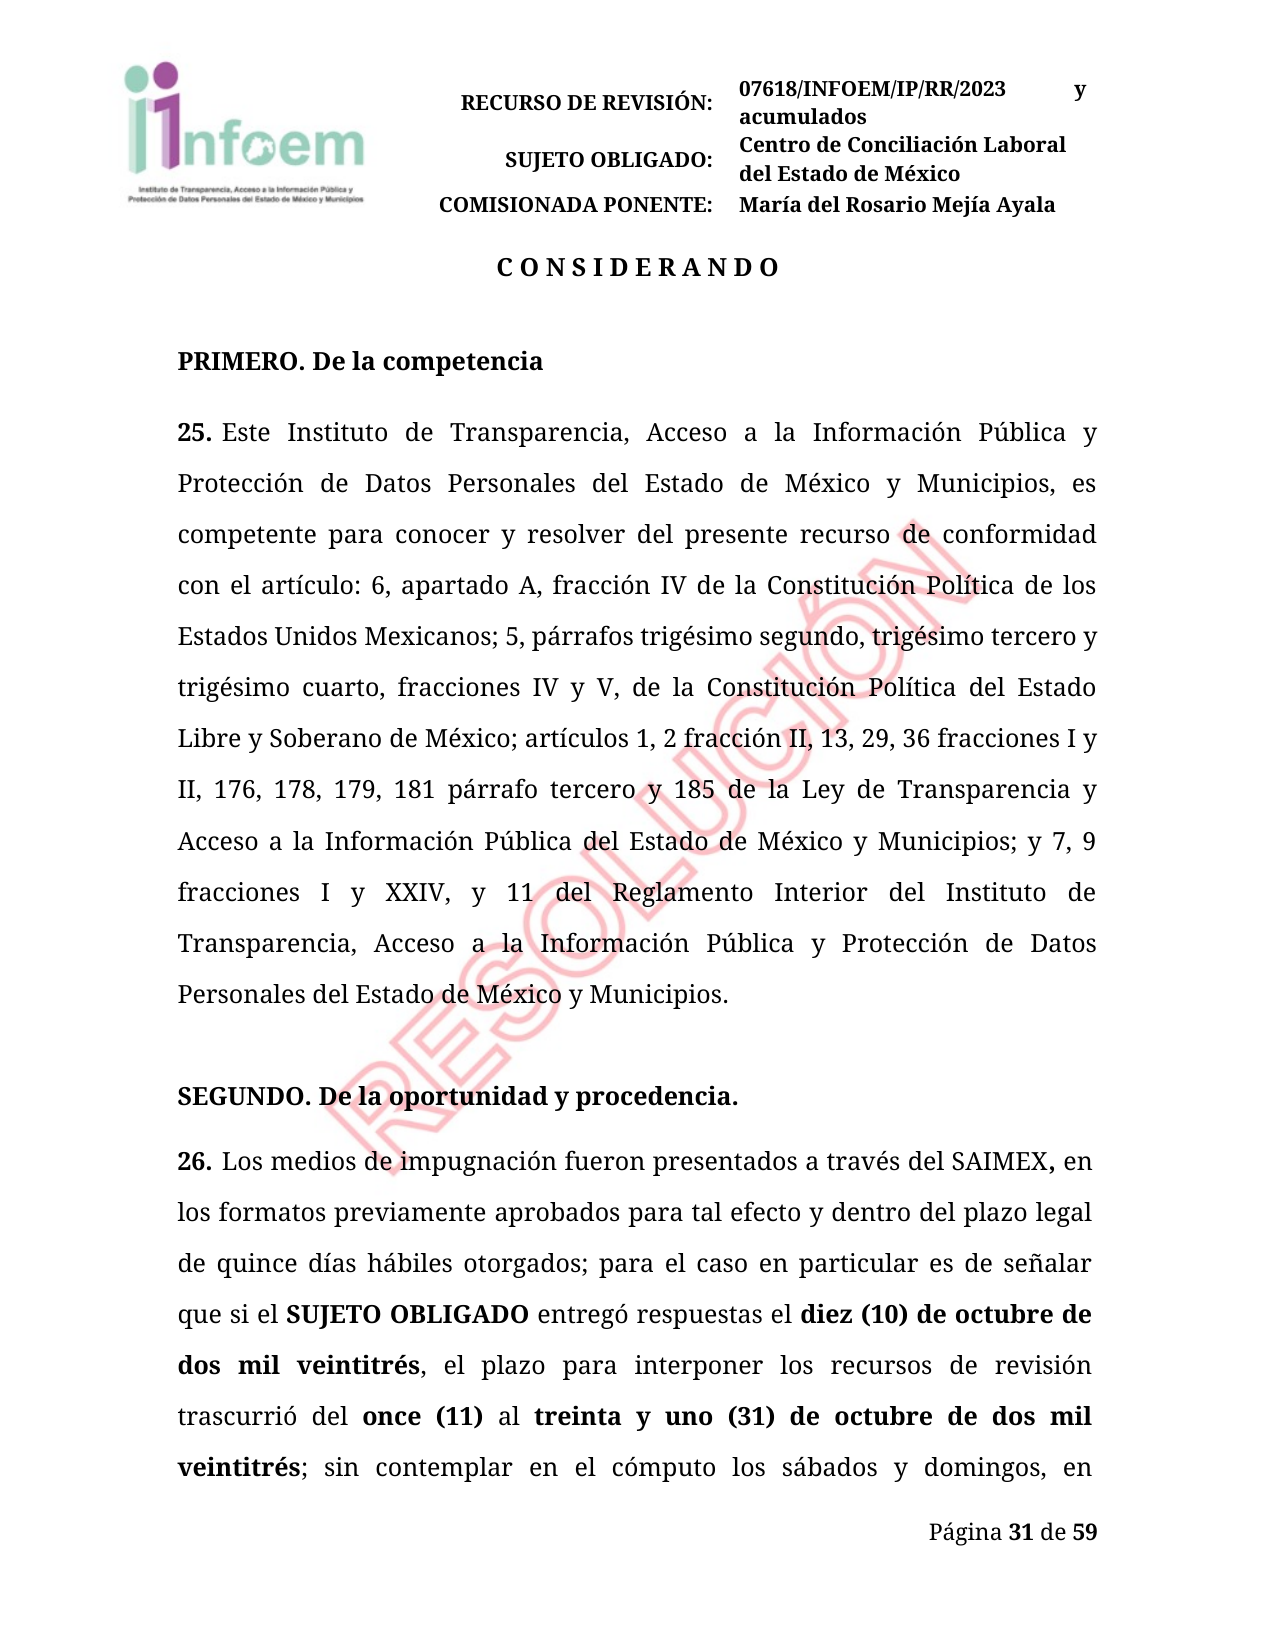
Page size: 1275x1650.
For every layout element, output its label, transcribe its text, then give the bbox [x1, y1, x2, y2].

subtitle SEGUNDO. De la oportunidad y procedencia. [177, 1078, 1098, 1112]
list Este Instituto de Transparencia, Acceso a la Información Pública y Protección de Datos Personales del Estado de México y Municipios, es competente para conocer y resolver del presente recurso de conformidad con el artículo: 6, apartado A, fracción IV de la Constitución Política de los Estados Unidos Mexicanos; 5, párrafos trigésimo segundo, trigésimo tercero y trigésimo cuarto, fracciones IV y V, de la Constitución Política del Estado Libre y Soberano de México; artículos 1, 2 fracción II, 13, 29, 36 fracciones I y II, 176, 178, 179, 181 párrafo tercero y 185 de la Ley de Transparencia y Acceso a la Información Pública del Estado de México y Municipios; y 7, 9 fracciones I y XXIV, y 11 del Reglamento Interior del Instituto de Transparencia, Acceso a la Información Pública y Protección de Datos Personales del Estado de México y Municipios. [177, 415, 1098, 1010]
subtitle PRIMERO. De la competencia [177, 344, 1098, 378]
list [177, 1144, 1093, 1484]
subtitle C O N S I D E R A N D O [177, 250, 1098, 284]
picture [6, 3, 1269, 1647]
